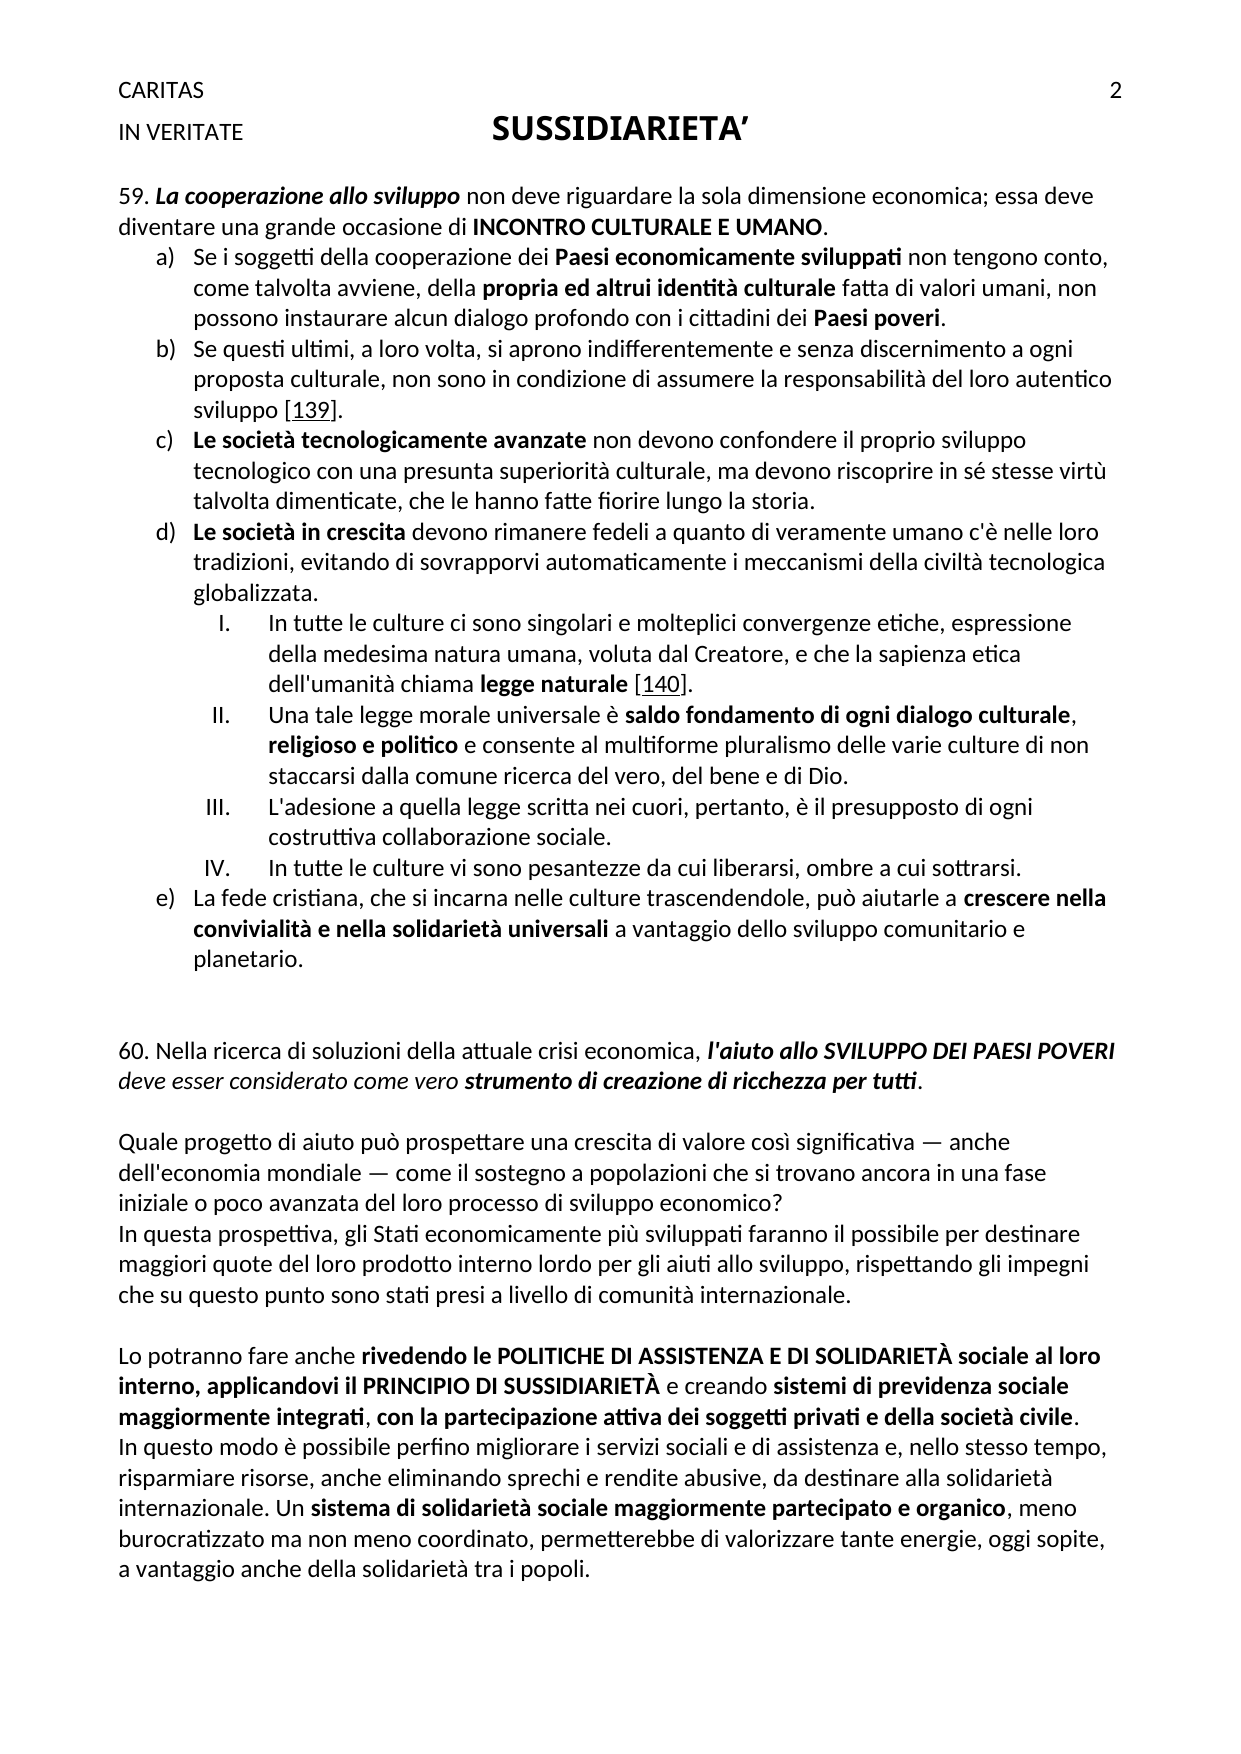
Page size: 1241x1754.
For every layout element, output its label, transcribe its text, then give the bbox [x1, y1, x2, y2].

text deve esser considerato come vero strumento di creazione di ricchezza per tutti. [118, 1065, 1122, 1096]
list Se i soggetti della cooperazione dei Paesi economicamente sviluppati non tengono conto, come talvolta avviene, della propria ed altrui identità culturale fatta di valori umani, non possono instaurare alcun dialogo profondo con i cittadini dei Paesi poveri. [156, 241, 1122, 333]
list In tutte le culture vi sono pesantezze da cui liberarsi, ombre a cui sottrarsi. [231, 852, 1122, 882]
text In questo modo è possibile perfino migliorare i servizi sociali e di assistenza e, nello stesso tempo, risparmiare risorse, anche eliminando sprechi e rendite abusive, da destinare alla solidarietà internazionale. Un sistema di solidarietà sociale maggiormente partecipato e organico, meno burocratizzato ma non meno coordinato, permetterebbe di valorizzare tante energie, oggi sopite, a vantaggio anche della solidarietà tra i popoli. [118, 1432, 1122, 1584]
text 60. Nella ricerca di soluzioni della attuale crisi economica, l'aiuto allo SVILUPPO DEI PAESI POVERI [118, 1035, 1122, 1065]
list L'adesione a quella legge scritta nei cuori, pertanto, è il presupposto di ogni costruttiva collaborazione sociale. [231, 791, 1122, 852]
list La fede cristiana, che si incarna nelle culture trascendendole, può aiutarle a crescere nella convivialità e nella solidarietà universali a vantaggio dello sviluppo comunitario e planetario. [156, 882, 1122, 974]
list Le società in crescita devono rimanere fedeli a quanto di veramente umano c'è nelle loro tradizioni, evitando di sovrapporvi automaticamente i meccanismi della civiltà tecnologica globalizzata. [156, 516, 1122, 607]
text 59. La cooperazione allo sviluppo non deve riguardare la sola dimensione economica; essa deve diventare una grande occasione di INCONTRO CULTURALE E UMANO. [118, 180, 1122, 241]
list In tutte le culture ci sono singolari e molteplici convergenze etiche, espressione della medesima natura umana, voluta dal Creatore, e che la sapienza etica dell'umanità chiama legge naturale [140]. [231, 607, 1122, 699]
text Quale progetto di aiuto può prospettare una crescita di valore così significativa — anche dell'economia mondiale — come il sostegno a popolazioni che si trovano ancora in una fase iniziale o poco avanzata del loro processo di sviluppo economico? [118, 1126, 1122, 1218]
list Le società tecnologicamente avanzate non devono confondere il proprio sviluppo tecnologico con una presunta superiorità culturale, ma devono riscoprire in sé stesse virtù talvolta dimenticate, che le hanno fatte fiorire lungo la storia. [156, 424, 1122, 516]
list Una tale legge morale universale è saldo fondamento di ogni dialogo culturale, religioso e politico e consente al multiforme pluralismo delle varie culture di non staccarsi dalla comune ricerca del vero, del bene e di Dio. [231, 699, 1122, 791]
list Se questi ultimi, a loro volta, si aprono indifferentemente e senza discernimento a ogni proposta culturale, non sono in condizione di assumere la responsabilità del loro autentico sviluppo [139]. [156, 333, 1122, 424]
text In questa prospettiva, gli Stati economicamente più sviluppati faranno il possibile per destinare maggiori quote del loro prodotto interno lordo per gli aiuti allo sviluppo, rispettando gli impegni che su questo punto sono stati presi a livello di comunità internazionale. [118, 1218, 1122, 1309]
text Lo potranno fare anche rivedendo le POLITICHE DI ASSISTENZA E DI SOLIDARIETÀ sociale al loro interno, applicandovi il PRINCIPIO DI SUSSIDIARIETÀ e creando sistemi di previdenza sociale maggiormente integrati, con la partecipazione attiva dei soggetti privati e della società civile. [118, 1340, 1122, 1432]
